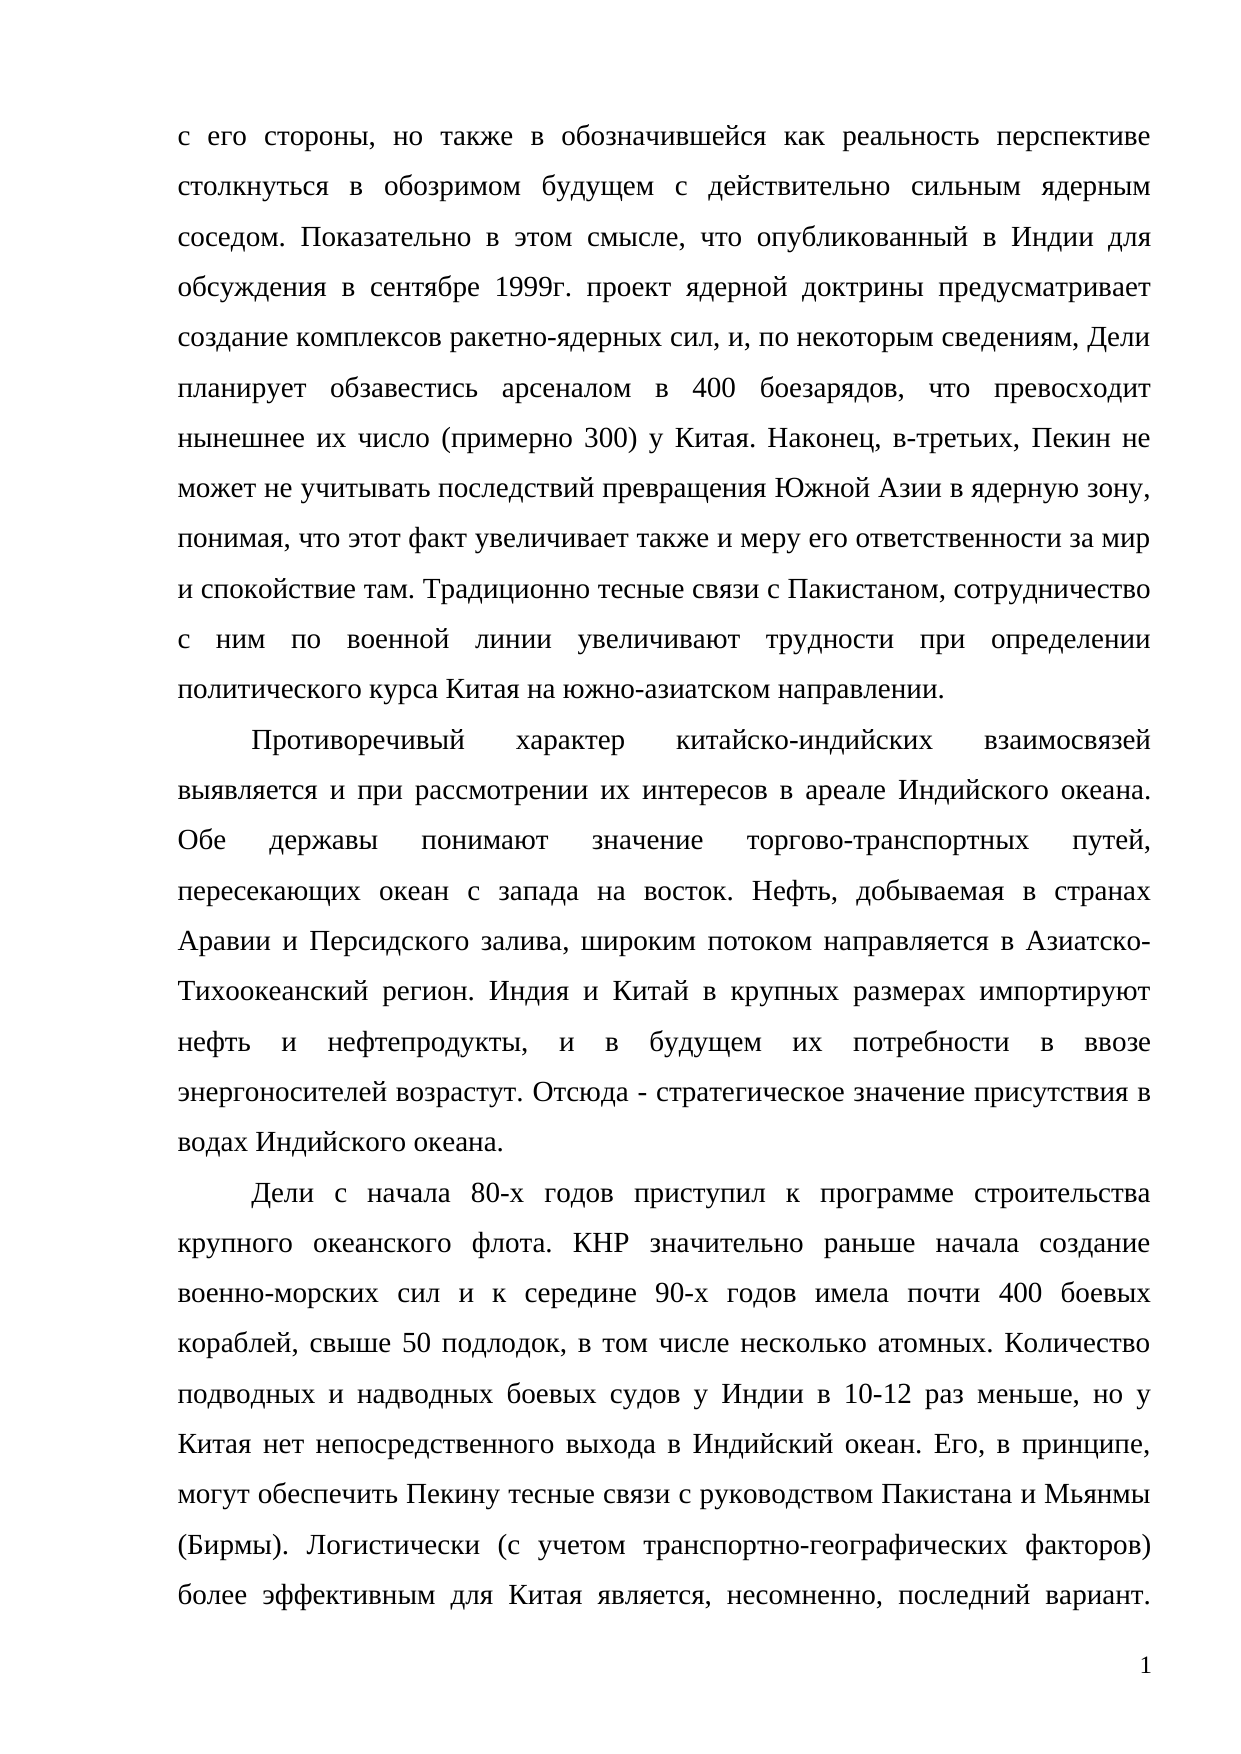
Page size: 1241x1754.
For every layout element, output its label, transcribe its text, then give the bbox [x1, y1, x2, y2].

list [177, 118, 1152, 705]
list Противоречивый характер китайско-индийских взаимосвязей выявляется и при рассмотрении их интересов в ареале Индийского океана. Обе державы понимают значение торгово-транспортных путей, пересекающих океан с запада на восток. Нефть, добываемая в странах Аравии и Персидского залива, широким потоком направляется в Азиатско-Тихоокеанский регион. Индия и Китай в крупных размерах импортируют нефть и нефтепродукты, и в будущем их потребности в ввозе энергоносителей возрастут. Отсюда - стратегическое значение присутствия в водах Индийского океана. [177, 722, 1152, 1158]
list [177, 1175, 1152, 1611]
